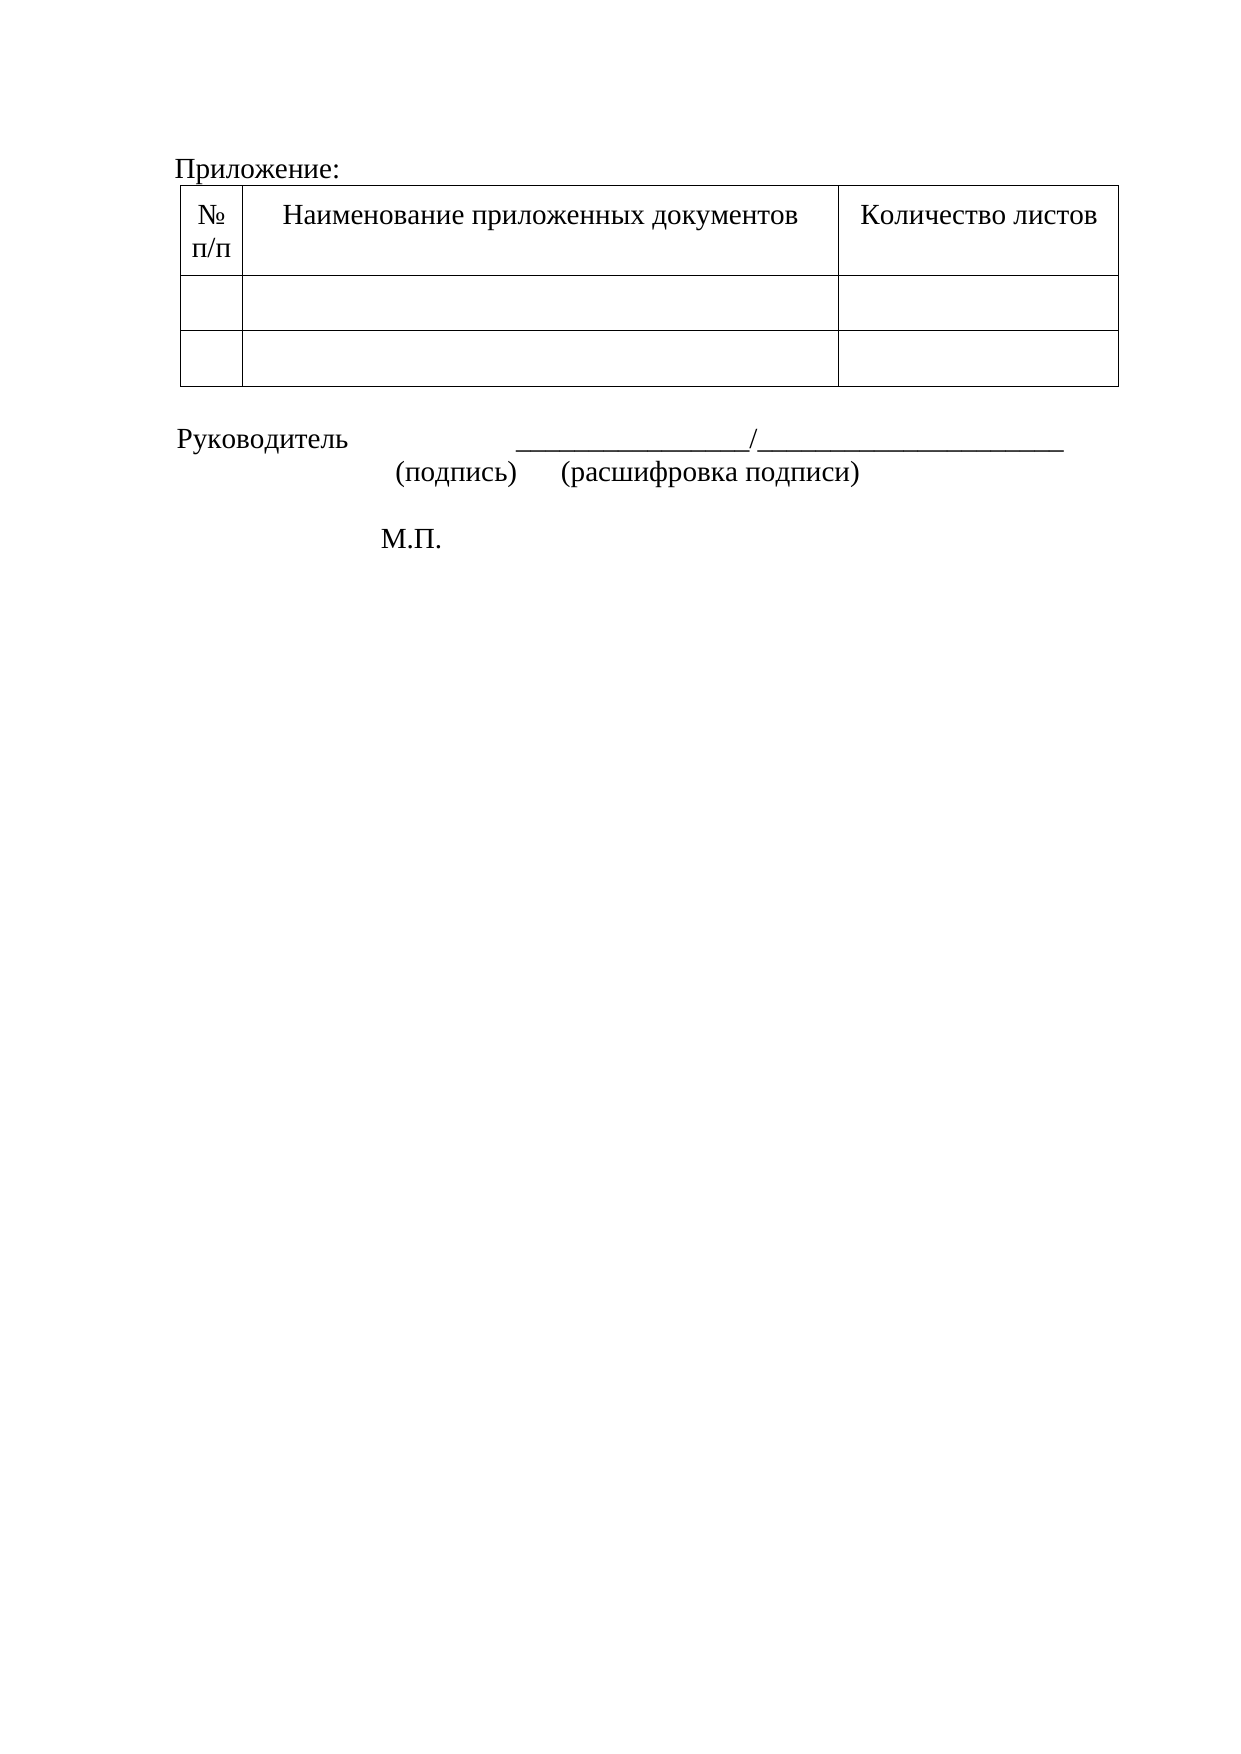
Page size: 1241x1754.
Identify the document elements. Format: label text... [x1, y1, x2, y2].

table_cell [243, 276, 838, 330]
table_cell [181, 331, 242, 386]
table_cell [181, 276, 242, 330]
table_cell [243, 331, 838, 386]
table_header Количество листов [839, 186, 1118, 274]
text (подпись) (расшифровка подписи) [118, 454, 1181, 488]
table_header Наименование приложенных документов [243, 186, 838, 274]
table_cell [839, 276, 1118, 330]
table_header № п/п [181, 186, 242, 274]
table_cell [839, 331, 1118, 386]
text М.П. [118, 521, 1181, 555]
text Приложение: [118, 152, 1181, 185]
text Руководитель ________________/_____________________ [118, 421, 1181, 454]
